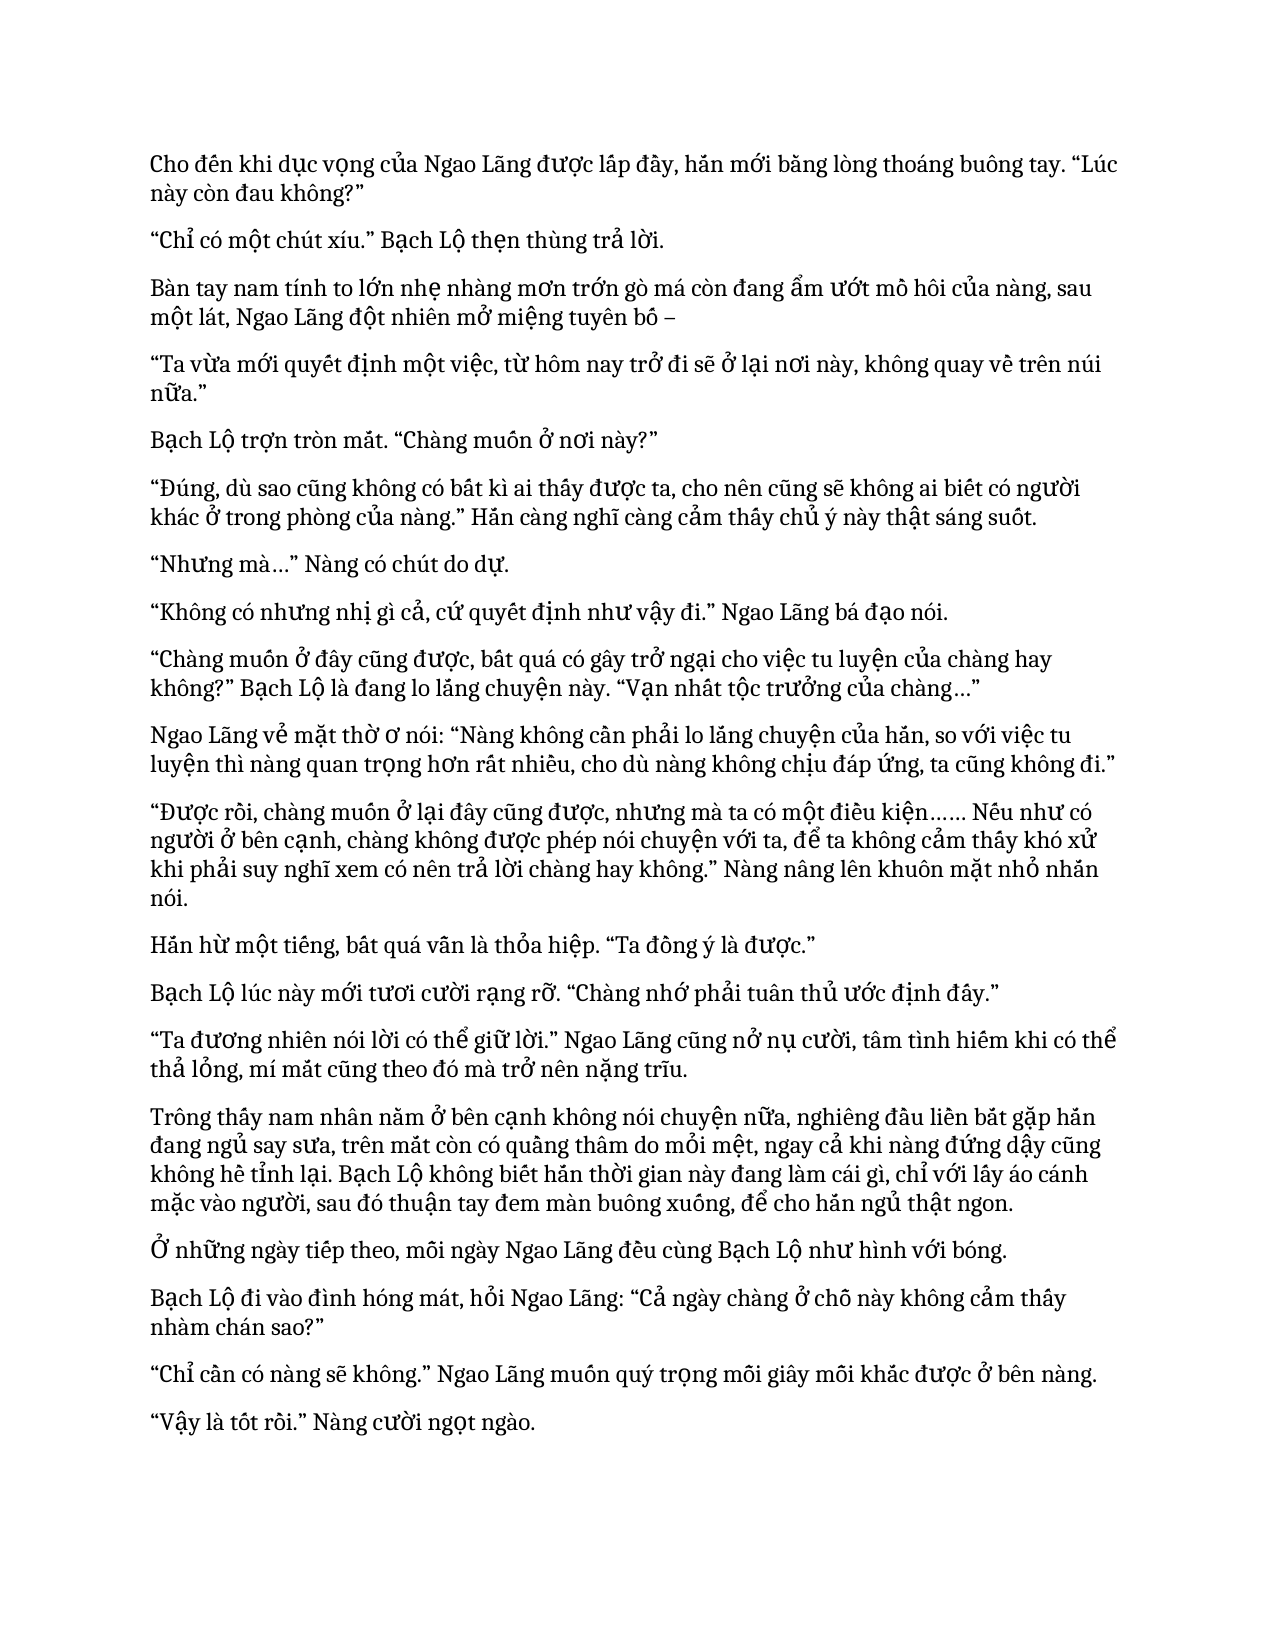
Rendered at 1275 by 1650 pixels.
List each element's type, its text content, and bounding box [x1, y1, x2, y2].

text “Ta đương nhiên nói lời có thể giữ lời.” Ngao Lãng cũng nở nụ cười, tâm tình hiếm khi có thể thả lỏng, mí mắt cũng theo đó mà trở nên nặng trĩu. [150, 1026, 1125, 1084]
text “Đúng, dù sao cũng không có bất kì ai thấy được ta, cho nên cũng sẽ không ai biết có người khác ở trong phòng của nàng.” Hắn càng nghĩ càng cảm thấy chủ ý này thật sáng suốt. [150, 474, 1125, 531]
text “Chàng muốn ở đây cũng được, bất quá có gây trở ngại cho việc tu luyện của chàng hay không?” Bạch Lộ là đang lo lắng chuyện này. “Vạn nhất tộc trưởng của chàng…” [150, 645, 1125, 702]
text Cho đến khi dục vọng của Ngao Lãng được lấp đầy, hắn mới bằng lòng thoáng buông tay. “Lúc này còn đau không?” [150, 150, 1125, 207]
text “Chỉ cần có nàng sẽ không.” Ngao Lãng muốn quý trọng mỗi giây mỗi khắc được ở bên nàng. [150, 1360, 1125, 1389]
text “Ta vừa mới quyết định một việc, từ hôm nay trở đi sẽ ở lại nơi này, không quay về trên núi nữa.” [150, 350, 1125, 407]
text Bàn tay nam tính to lớn nhẹ nhàng mơn trớn gò má còn đang ẩm ướt mồ hôi của nàng, sau một lát, Ngao Lãng đột nhiên mở miệng tuyên bố – [150, 274, 1125, 331]
text “Chỉ có một chút xíu.” Bạch Lộ thẹn thùng trả lời. [150, 226, 1125, 255]
text Ngao Lãng vẻ mặt thờ ơ nói: “Nàng không cần phải lo lắng chuyện của hắn, so với việc tu luyện thì nàng quan trọng hơn rất nhiều, cho dù nàng không chịu đáp ứng, ta cũng không đi.” [150, 721, 1125, 779]
text Hắn hừ một tiếng, bất quá vẫn là thỏa hiệp. “Ta đồng ý là được.” [150, 931, 1125, 960]
text Trông thấy nam nhân nằm ở bên cạnh không nói chuyện nữa, nghiêng đầu liền bắt gặp hắn đang ngủ say sưa, trên mắt còn có quầng thâm do mỏi mệt, ngay cả khi nàng đứng dậy cũng không hề tỉnh lại. Bạch Lộ không biết hắn thời gian này đang làm cái gì, chỉ với lấy áo cánh mặc vào người, sau đó thuận tay đem màn buông xuống, để cho hắn ngủ thật ngon. [150, 1102, 1125, 1217]
text “Nhưng mà…” Nàng có chút do dự. [150, 550, 1125, 579]
text Bạch Lộ lúc này mới tươi cười rạng rỡ. “Chàng nhớ phải tuân thủ ước định đấy.” [150, 979, 1125, 1007]
text Bạch Lộ đi vào đình hóng mát, hỏi Ngao Lãng: “Cả ngày chàng ở chỗ này không cảm thấy nhàm chán sao?” [150, 1284, 1125, 1341]
text Bạch Lộ trợn tròn mắt. “Chàng muốn ở nơi này?” [150, 426, 1125, 455]
text “Được rồi, chàng muốn ở lại đây cũng được, nhưng mà ta có một điều kiện…… Nếu như có người ở bên cạnh, chàng không được phép nói chuyện với ta, để ta không cảm thấy khó xử khi phải suy nghĩ xem có nên trả lời chàng hay không.” Nàng nâng lên khuôn mặt nhỏ nhắn nói. [150, 797, 1125, 912]
text “Không có nhưng nhị gì cả, cứ quyết định như vậy đi.” Ngao Lãng bá đạo nói. [150, 597, 1125, 626]
text “Vậy là tốt rồi.” Nàng cười ngọt ngào. [150, 1407, 1125, 1436]
text Ở những ngày tiếp theo, mỗi ngày Ngao Lãng đều cùng Bạch Lộ như hình với bóng. [150, 1236, 1125, 1265]
